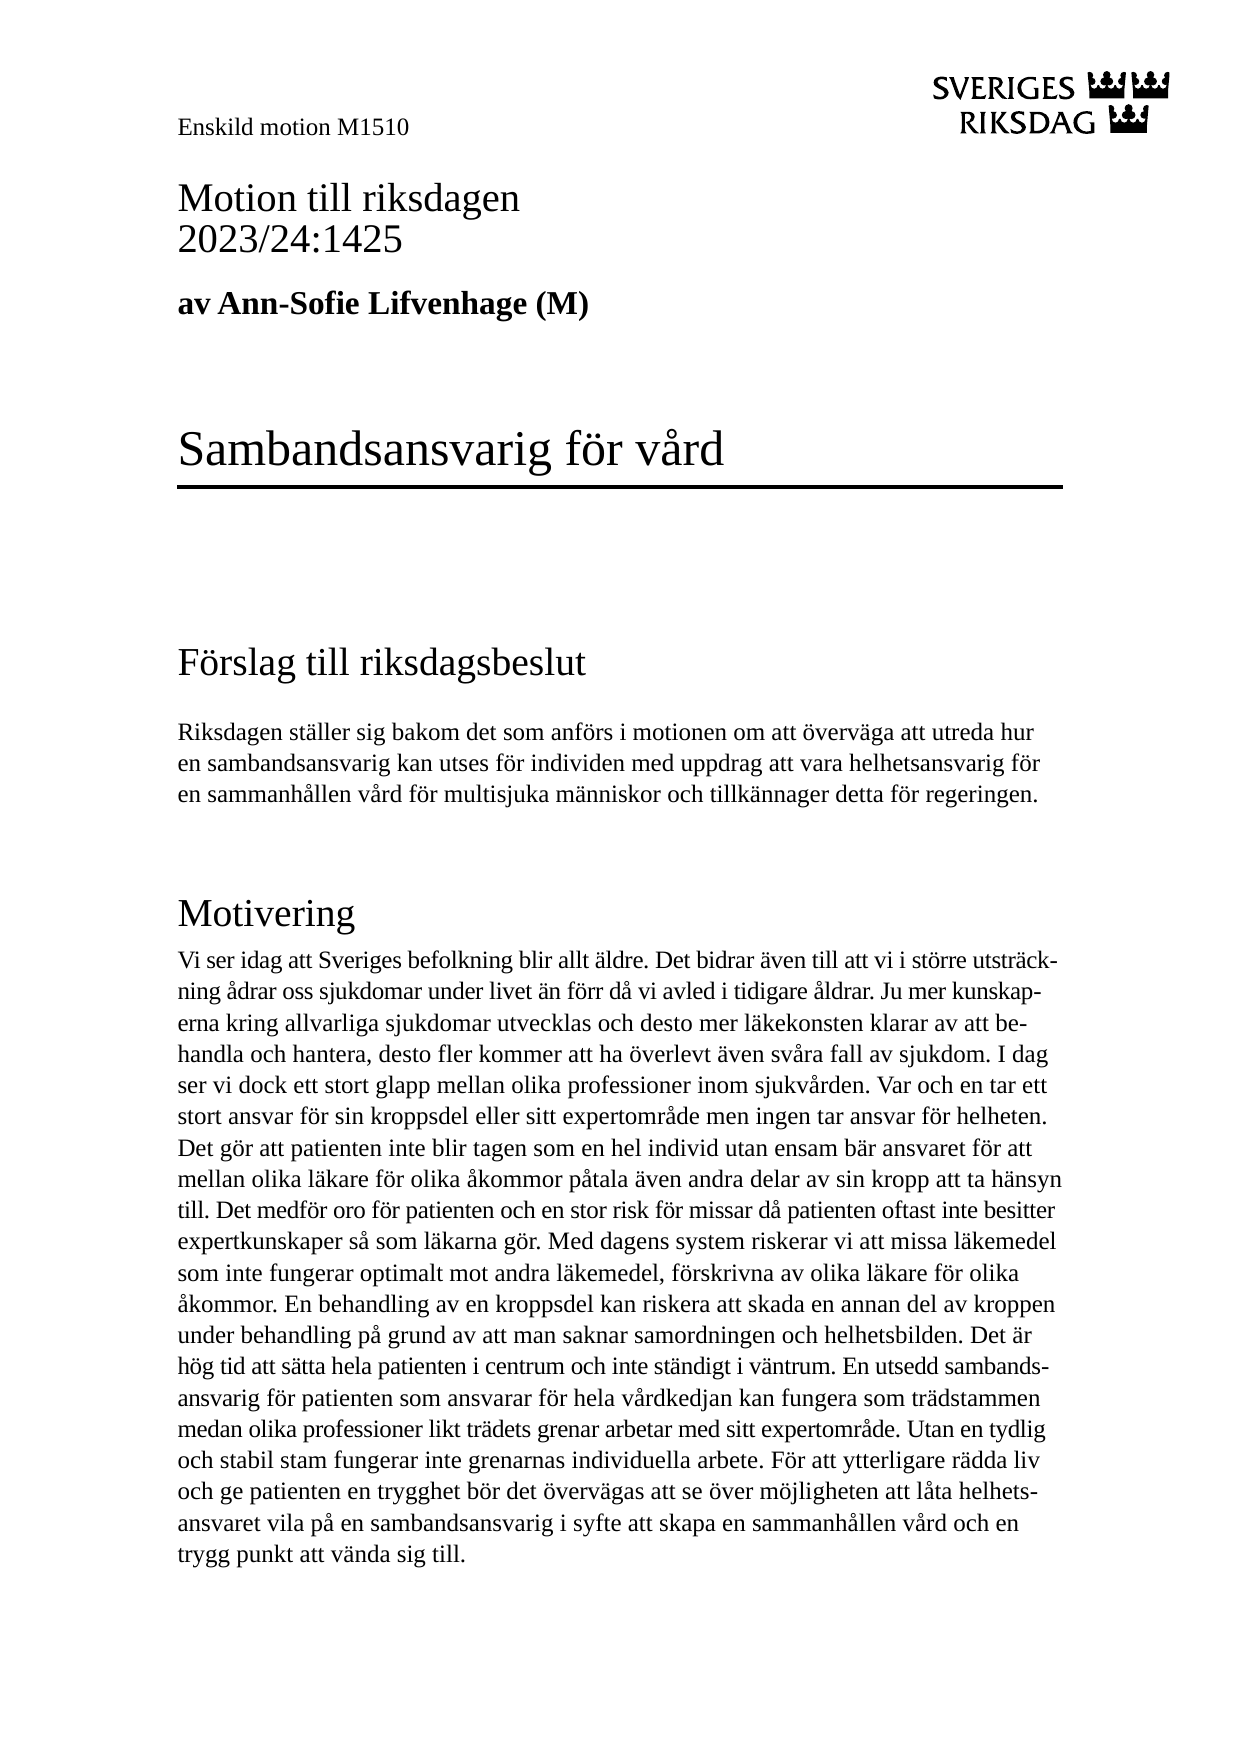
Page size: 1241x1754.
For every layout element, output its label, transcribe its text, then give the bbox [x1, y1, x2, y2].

text Vi ser idag att Sveriges befolkning blir allt äldre. Det bidrar även till att vi i större utsträckning ådrar oss sjukdomar under livet än förr då vi avled i tidigare åldrar. Ju mer kunskaperna kring allvarliga sjukdomar utvecklas och desto mer läkekonsten klarar av att behandla och hantera, desto fler kommer att ha överlevt även svåra fall av sjukdom. I dag ser vi dock ett stort glapp mellan olika professioner inom sjukvården. Var och en tar ett stort ansvar för sin kroppsdel eller sitt expertområde men ingen tar ansvar för helheten. Det gör att patienten inte blir tagen som en hel individ utan ensam bär ansvaret för att mellan olika läkare för olika åkommor påtala även andra delar av sin kropp att ta hänsyn till. Det medför oro för patienten och en stor risk för missar då patienten oftast inte besitter expertkunskaper så som läkarna gör. Med dagens system riskerar vi att missa läkemedel som inte fungerar optimalt mot andra läkemedel, förskrivna av olika läkare för olika åkommor. En behandling av en kroppsdel kan riskera att skada en annan del av kroppen under behandling på grund av att man saknar samordningen och helhetsbilden. Det är hög tid att sätta hela patienten i centrum och inte ständigt i väntrum. En utsedd sambandsansvarig för patienten som ansvarar för hela vårdkedjan kan fungera som trädstammen medan olika professioner likt trädets grenar arbetar med sitt expertområde. Utan en tydlig och stabil stam fungerar inte grenarnas individuella arbete. För att ytterligare rädda liv och ge patienten en trygghet bör det övervägas att se över möjligheten att låta helhetsansvaret vila på en sambandsansvarig i syfte att skapa en sammanhållen vård och en trygg punkt att vända sig till. [177, 943, 1063, 1568]
